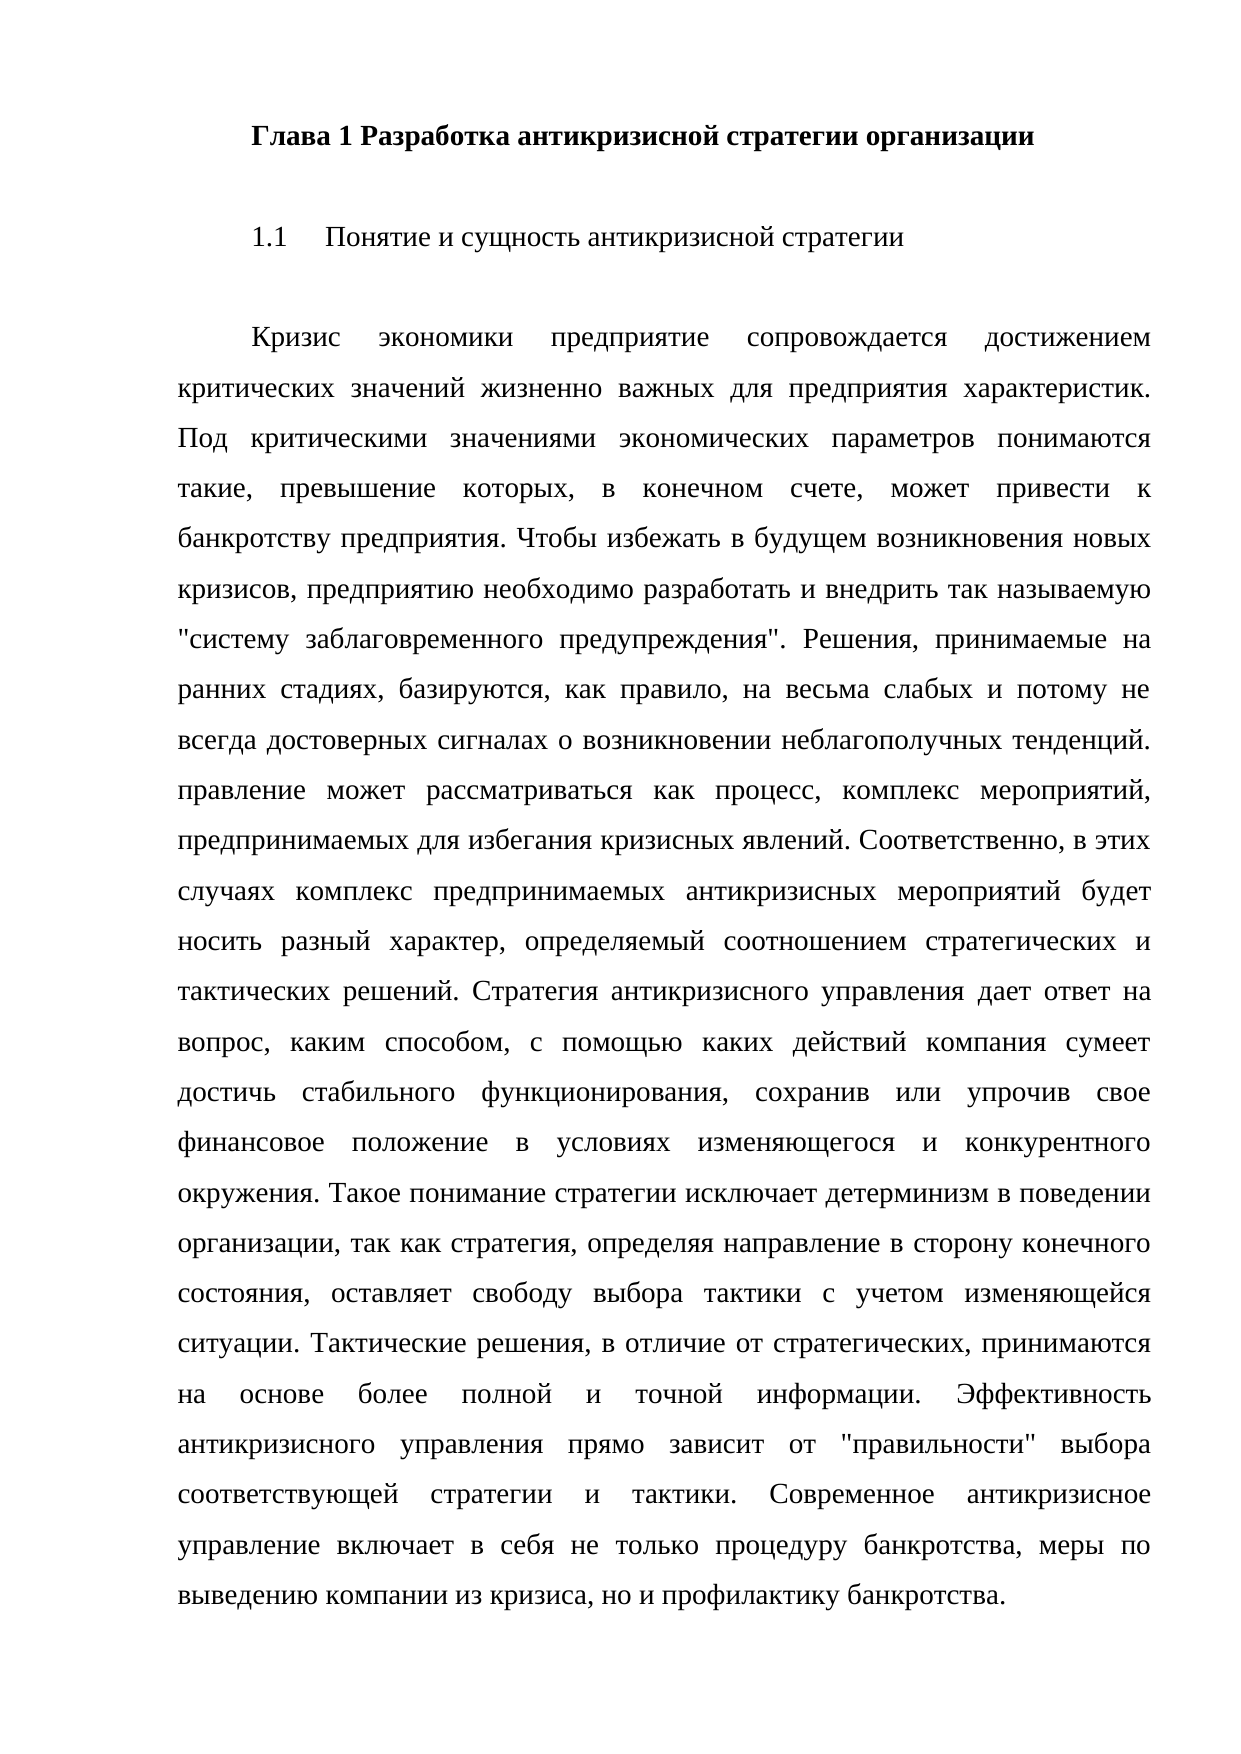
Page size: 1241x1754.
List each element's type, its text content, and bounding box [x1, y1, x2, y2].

text Кризис экономики предприятие сопровождается достижением критических значений жизненно важных для предприятия характеристик. Под критическими значениями экономических параметров понимаются такие, превышение которых, в конечном счете, может привести к банкротству предприятия. Чтобы избежать в будущем возникновения новых кризисов, предприятию необходимо разработать и внедрить так называемую "систему заблаговременного предупреждения". Решения, принимаемые на ранних стадиях, базируются, как правило, на весьма слабых и потому не всегда достоверных сигналах о возникновении неблагополучных тенденций. правление может рассматриваться как процесс, комплекс мероприятий, предпринимаемых для избегания кризисных явлений. Соответственно, в этих случаях комплекс предпринимаемых антикризисных мероприятий будет носить разный характер, определяемый соотношением стратегических и тактических решений. Стратегия антикризисного управления дает ответ на вопрос, каким способом, с помощью каких действий компания сумеет достичь стабильного функционирования, сохранив или упрочив свое финансовое положение в условиях изменяющегося и конкурентного окружения. Такое понимание стратегии исключает детерминизм в поведении организации, так как стратегия, определяя направление в сторону конечного состояния, оставляет свободу выбора тактики с учетом изменяющейся ситуации. Тактические решения, в отличие от стратегических, принимаются на основе более полной и точной информации. Эффективность антикризисного управления прямо зависит от "правильности" выбора соответствующей стратегии и тактики. Современное антикризисное управление включает в себя не только процедуру банкротства, меры по выведению компании из кризиса, но и профилактику банкротства. [177, 319, 1152, 1611]
text Глава 1 Разработка антикризисной стратегии организации [177, 118, 1152, 152]
list Понятие и сущность антикризисной стратегии [177, 219, 1152, 252]
